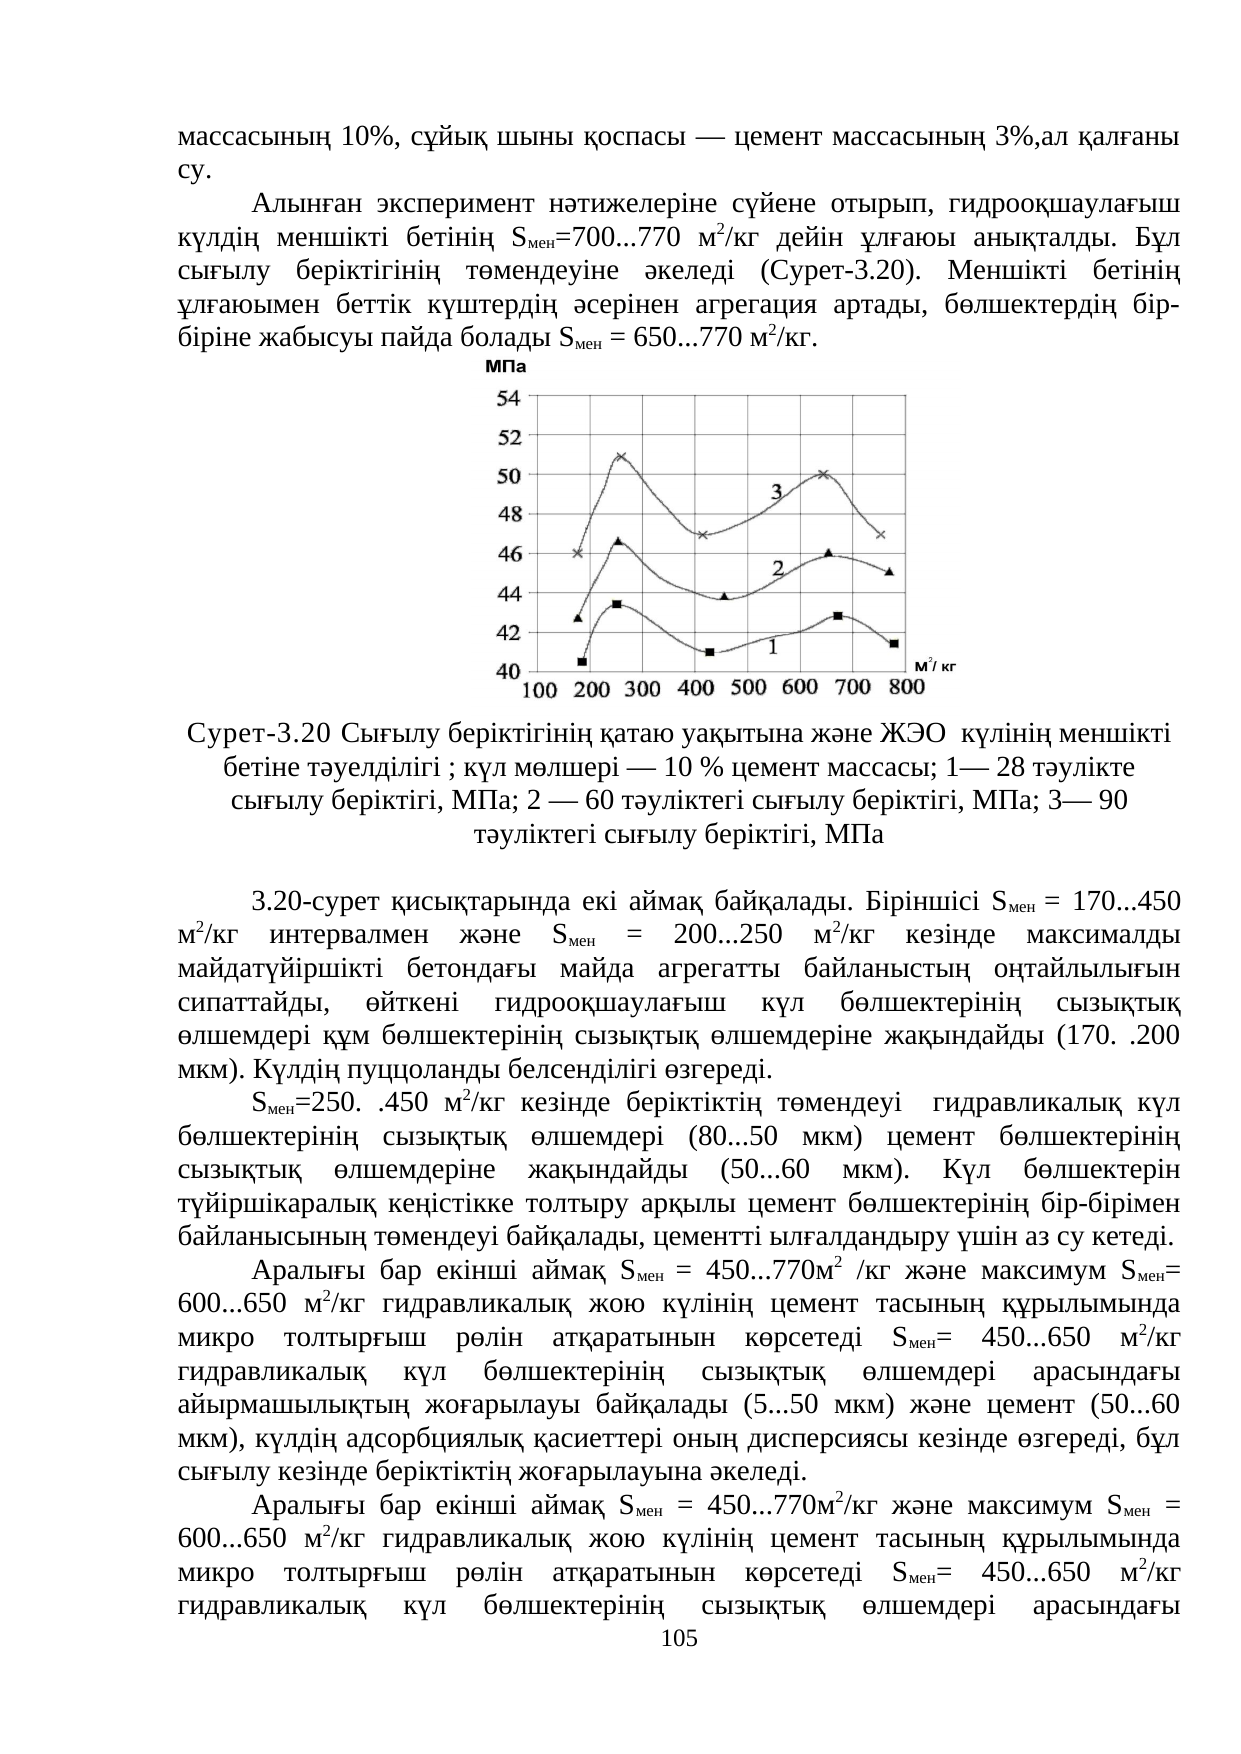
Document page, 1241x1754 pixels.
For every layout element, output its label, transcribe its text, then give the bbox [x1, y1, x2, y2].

text Sмен=250. .450 м2/кг кезінде беріктіктің төмендеуі гидравликалық күл бөлшектерінің сызықтық өлшемдері (80...50 мкм) цемент бөлшектерінің сызықтық өлшемдеріне жақындайды (50...60 мкм). Күл бөлшектерін түйіршікаралық кеңістікке толтыру арқылы цемент бөлшектерінің бір-бірімен байланысының төмендеуі байқалады, цементті ылғалдандыру үшін аз су кетеді. [177, 1084, 1181, 1252]
text 3.20-сурет қисықтарында екі аймақ байқалады. Біріншісі Sмен = 170...450 м2/кг интервалмен және Sмен = 200...250 м2/кг кезінде максималды майдатүйіршікті бетондағы майда агрегатты байланыстың оңтайлылығын сипаттайды, өйткені гидрооқшаулағыш күл бөлшектерінің сызықтық өлшемдері құм бөлшектерінің сызықтық өлшемдеріне жақындайды (170. .200 мкм). Күлдің пуццоланды белсенділігі өзгереді. [177, 883, 1181, 1084]
text Аралығы бар екінші аймақ Ѕмен = 450...770м2 /кг және максимум Ѕмен= 600...650 м2/кг гидравликалық жою күлінің цемент тасының құрылымында микро толтырғыш рөлін атқаратынын көрсетеді Ѕмен= 450...650 м2/кг гидравликалық күл бөлшектерінің сызықтық өлшемдері арасындағы айырмашылықтың жоғарылауы байқалады (5...50 мкм) және цемент (50...60 мкм), күлдің адсорбциялық қасиеттері оның дисперсиясы кезінде өзгереді, бұл сығылу кезінде беріктіктің жоғарылауына әкеледі. [177, 1252, 1181, 1487]
text Алынған эксперимент нәтижелеріне сүйене отырып, гидрооқшаулағыш күлдің меншікті бетінің Sмен=700...770 м2/кг дейін ұлғаюы анықталды. Бұл сығылу беріктігінің төмендеуіне әкеледі (Сурет-3.20). Меншікті бетінің ұлғаюымен беттік күштердің әсерінен агрегация артады, бөлшектердің бір-біріне жабысуы пайда болады Sмен = 650...770 м2/кг. [177, 185, 1181, 353]
text Сурет-3.20 Сығылу беріктігінің қатаю уақытына және ЖЭО күлінің меншікті бетіне тәуелділігі ; күл мөлшері — 10 % цемент массасы; 1— 28 тәулікте сығылу беріктігі, МПа; 2 — 60 тәуліктегі сығылу беріктігі, МПа; 3— 90 тәуліктегі сығылу беріктігі, МПа [177, 715, 1181, 849]
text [177, 1487, 1181, 1621]
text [177, 118, 1181, 185]
picture [470, 352, 962, 716]
